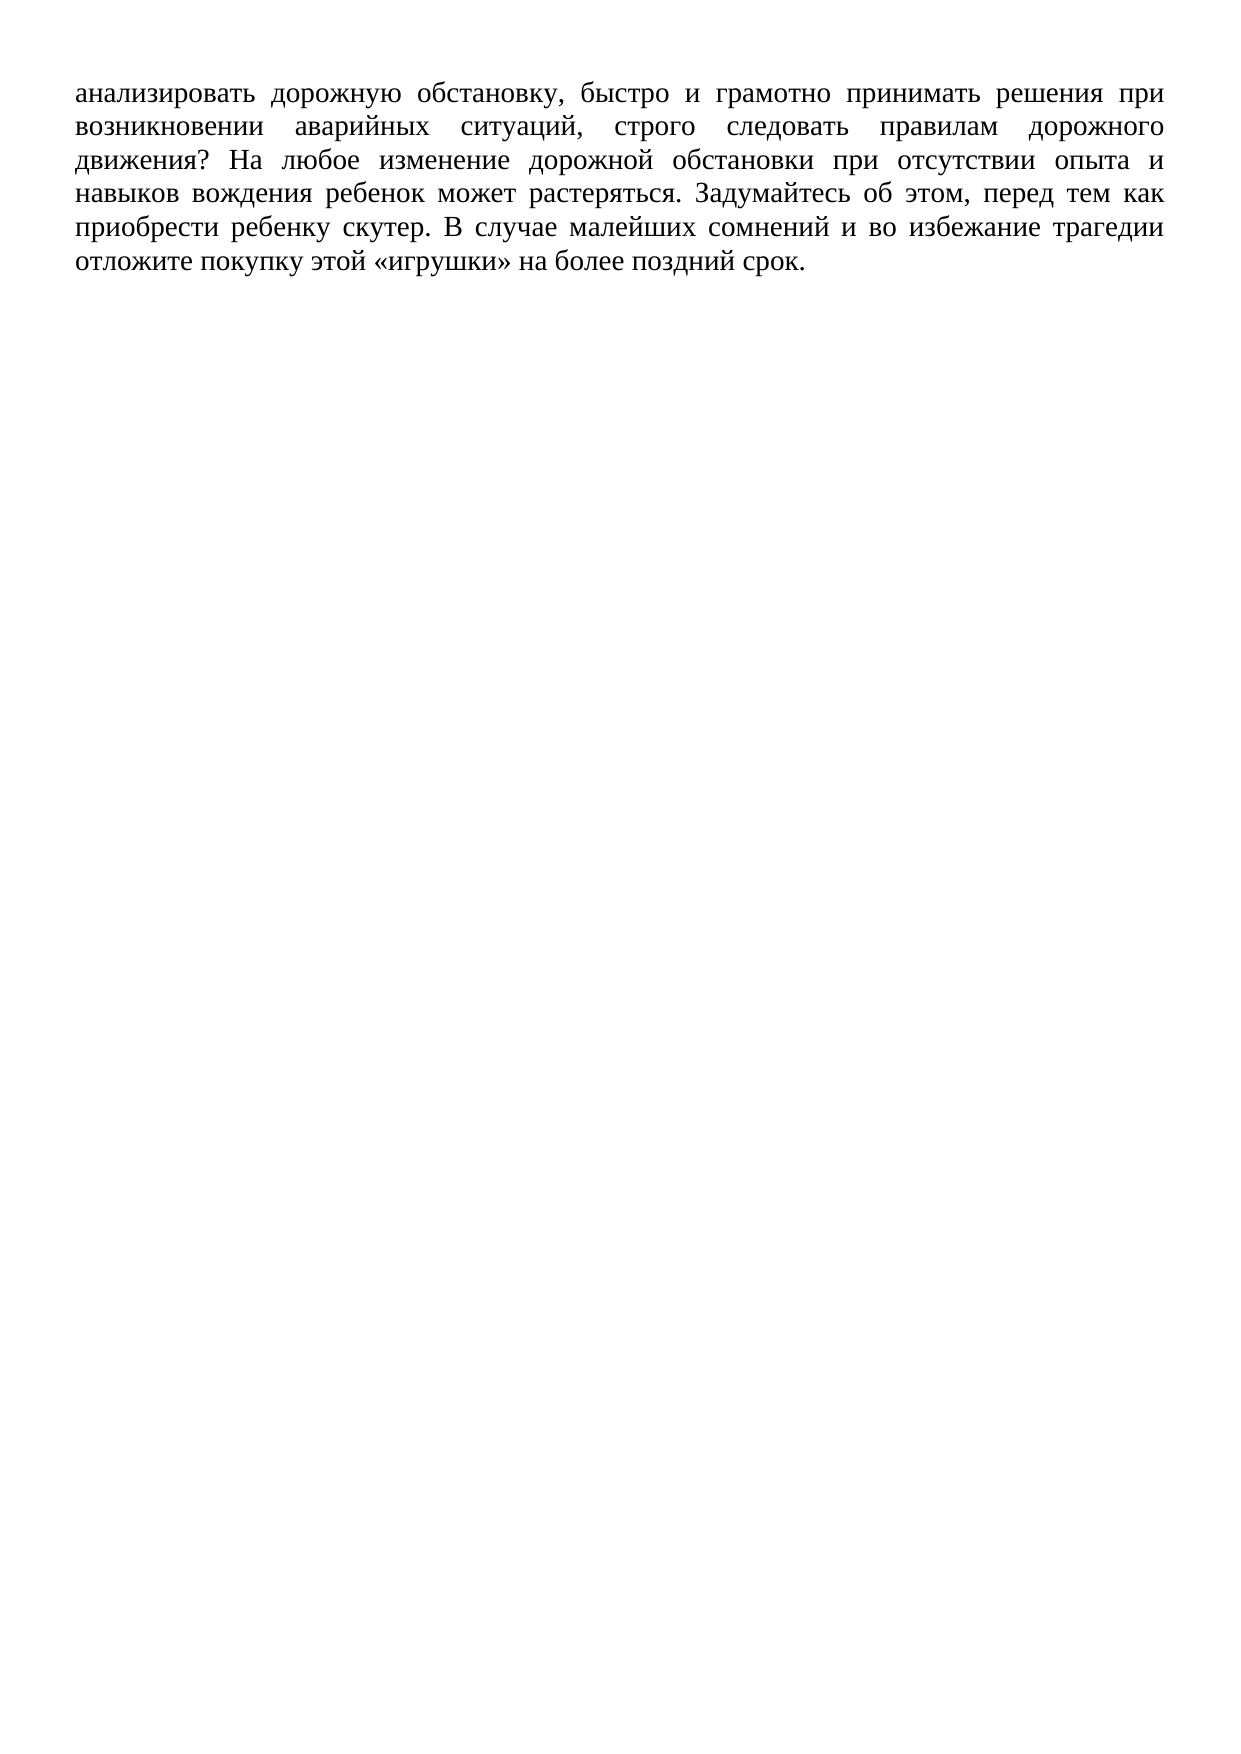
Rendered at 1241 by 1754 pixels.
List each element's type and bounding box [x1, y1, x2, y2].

text [75, 75, 1165, 276]
